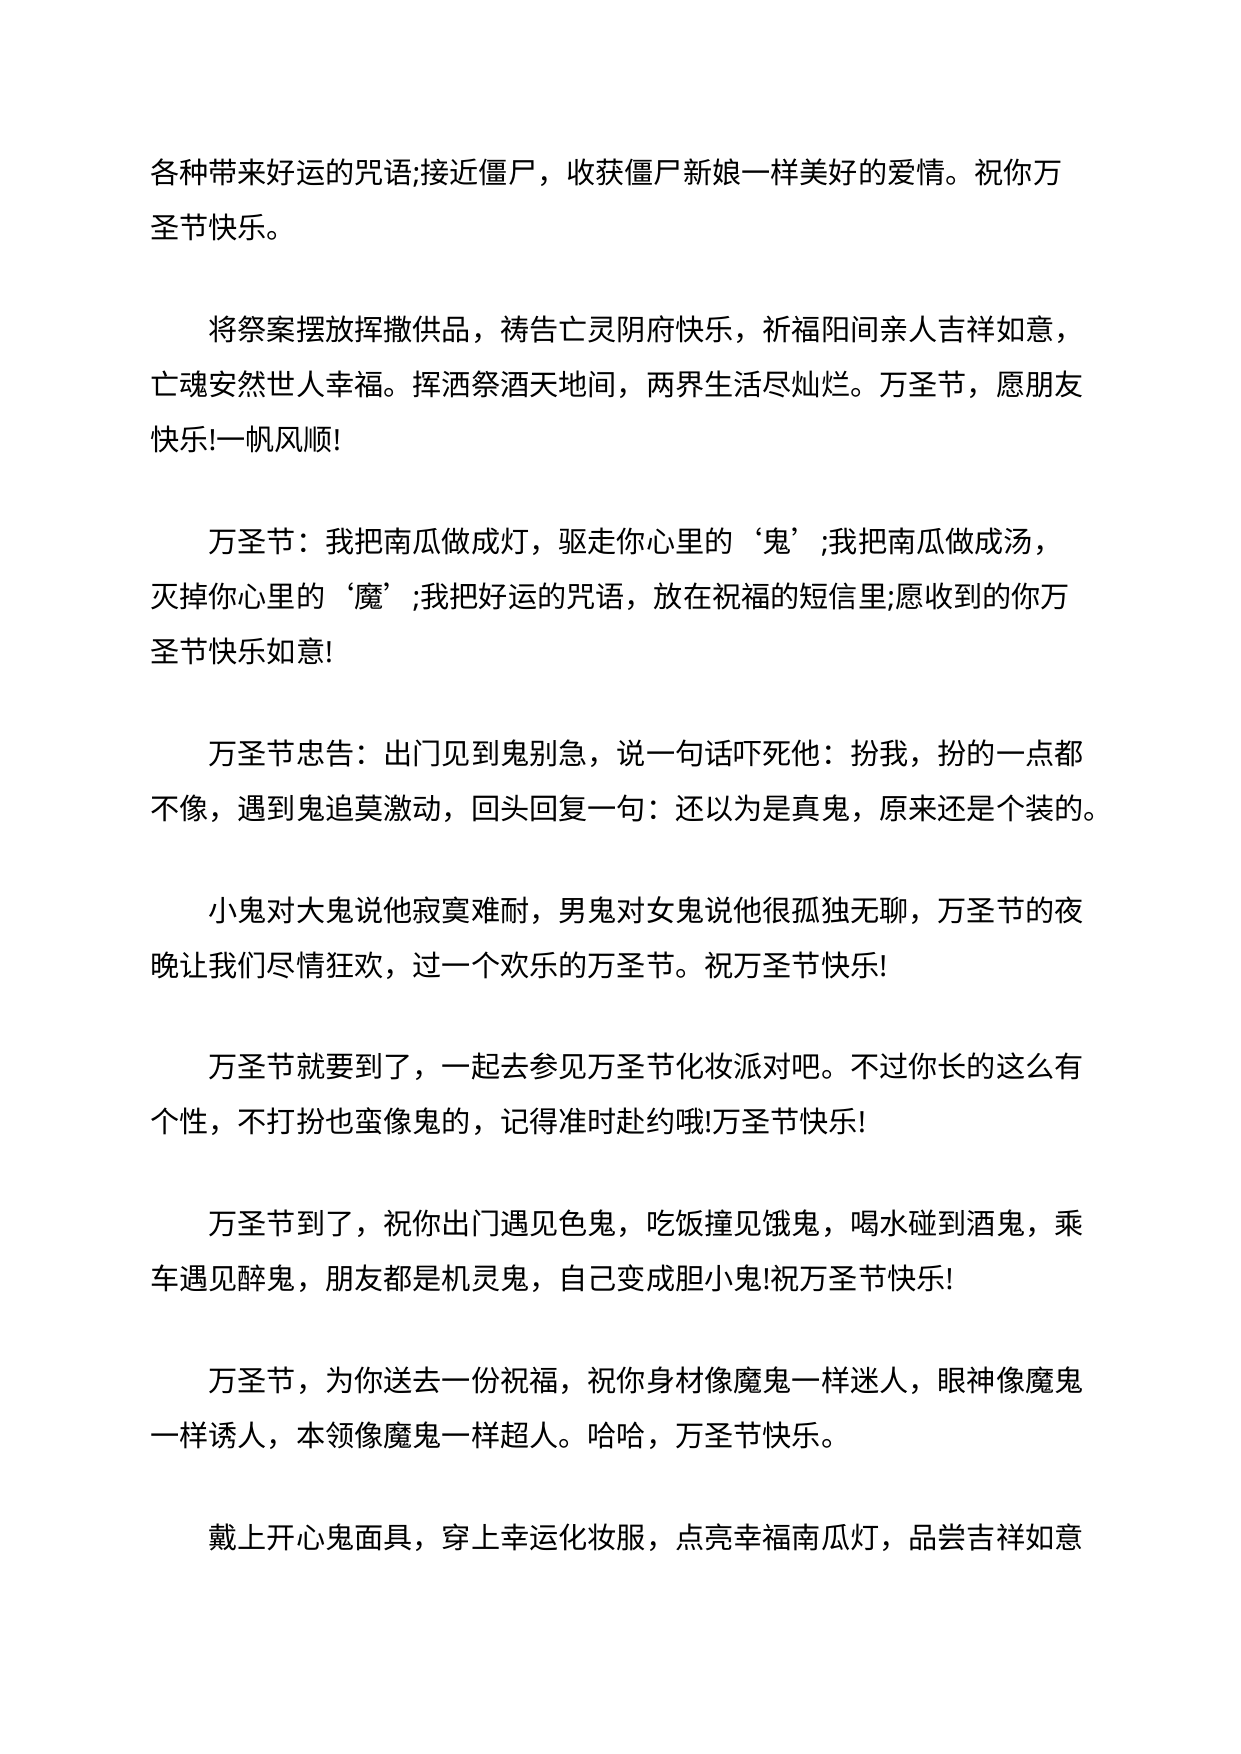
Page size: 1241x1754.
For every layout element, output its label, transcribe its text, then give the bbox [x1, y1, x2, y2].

text 小鬼对大鬼说他寂寞难耐，男鬼对女鬼说他很孤独无聊，万圣节的夜晚让我们尽情狂欢，过一个欢乐的万圣节。祝万圣节快乐! [150, 887, 1090, 984]
text 万圣节，为你送去一份祝福，祝你身材像魔鬼一样迷人，眼神像魔鬼一样诱人，本领像魔鬼一样超人。哈哈，万圣节快乐。 [150, 1358, 1090, 1455]
text 万圣节就要到了，一起去参见万圣节化妆派对吧。不过你长的这么有个性，不打扮也蛮像鬼的，记得准时赴约哦!万圣节快乐! [150, 1044, 1090, 1141]
text 万圣节：我把南瓜做成灯，驱走你心里的‘鬼’;我把南瓜做成汤，灭掉你心里的‘魔’;我把好运的咒语，放在祝福的短信里;愿收到的你万圣节快乐如意! [150, 518, 1090, 671]
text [150, 1514, 1090, 1557]
text 万圣节忠告：出门见到鬼别急，说一句话吓死他：扮我，扮的一点都不像，遇到鬼追莫激动，回头回复一句：还以为是真鬼，原来还是个装的。 [150, 731, 1090, 828]
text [150, 150, 1090, 247]
text 万圣节到了，祝你出门遇见色鬼，吃饭撞见饿鬼，喝水碰到酒鬼，乘车遇见醉鬼，朋友都是机灵鬼，自己变成胆小鬼!祝万圣节快乐! [150, 1201, 1090, 1298]
text 将祭案摆放挥撒供品，祷告亡灵阴府快乐，祈福阳间亲人吉祥如意，亡魂安然世人幸福。挥洒祭酒天地间，两界生活尽灿烂。万圣节，愿朋友快乐!一帆风顺! [150, 307, 1090, 459]
